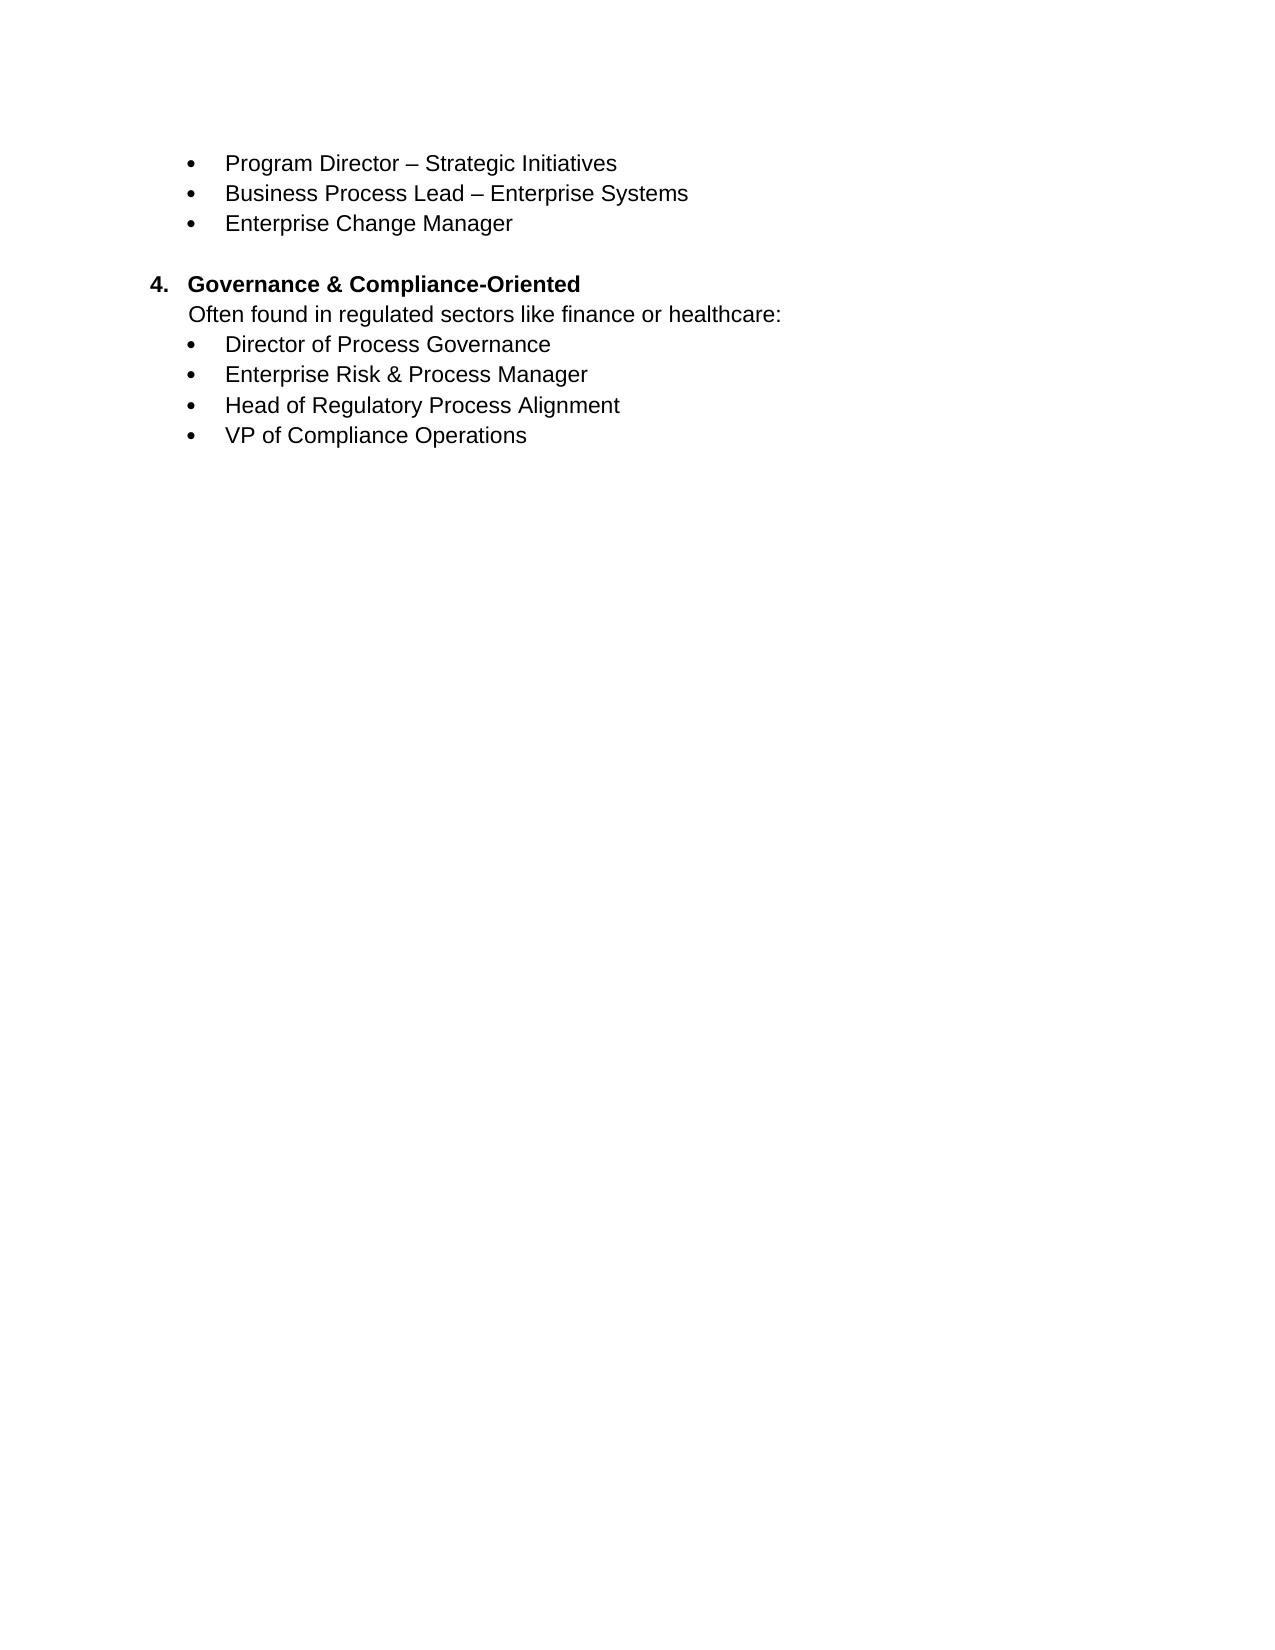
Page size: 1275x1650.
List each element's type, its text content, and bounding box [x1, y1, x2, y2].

list Governance & Compliance-Oriented [150, 271, 1125, 297]
list Business Process Lead – Enterprise Systems [187, 180, 1125, 207]
list Head of Regulatory Process Alignment [187, 392, 1125, 418]
list Enterprise Risk & Process Manager [187, 361, 1125, 388]
list Director of Process Governance [187, 331, 1125, 358]
list Program Director – Strategic Initiatives [187, 150, 1125, 176]
list Enterprise Change Manager [187, 210, 1125, 237]
list VP of Compliance Operations [187, 422, 1125, 448]
text Often found in regulated sectors like finance or healthcare: [150, 301, 1125, 327]
